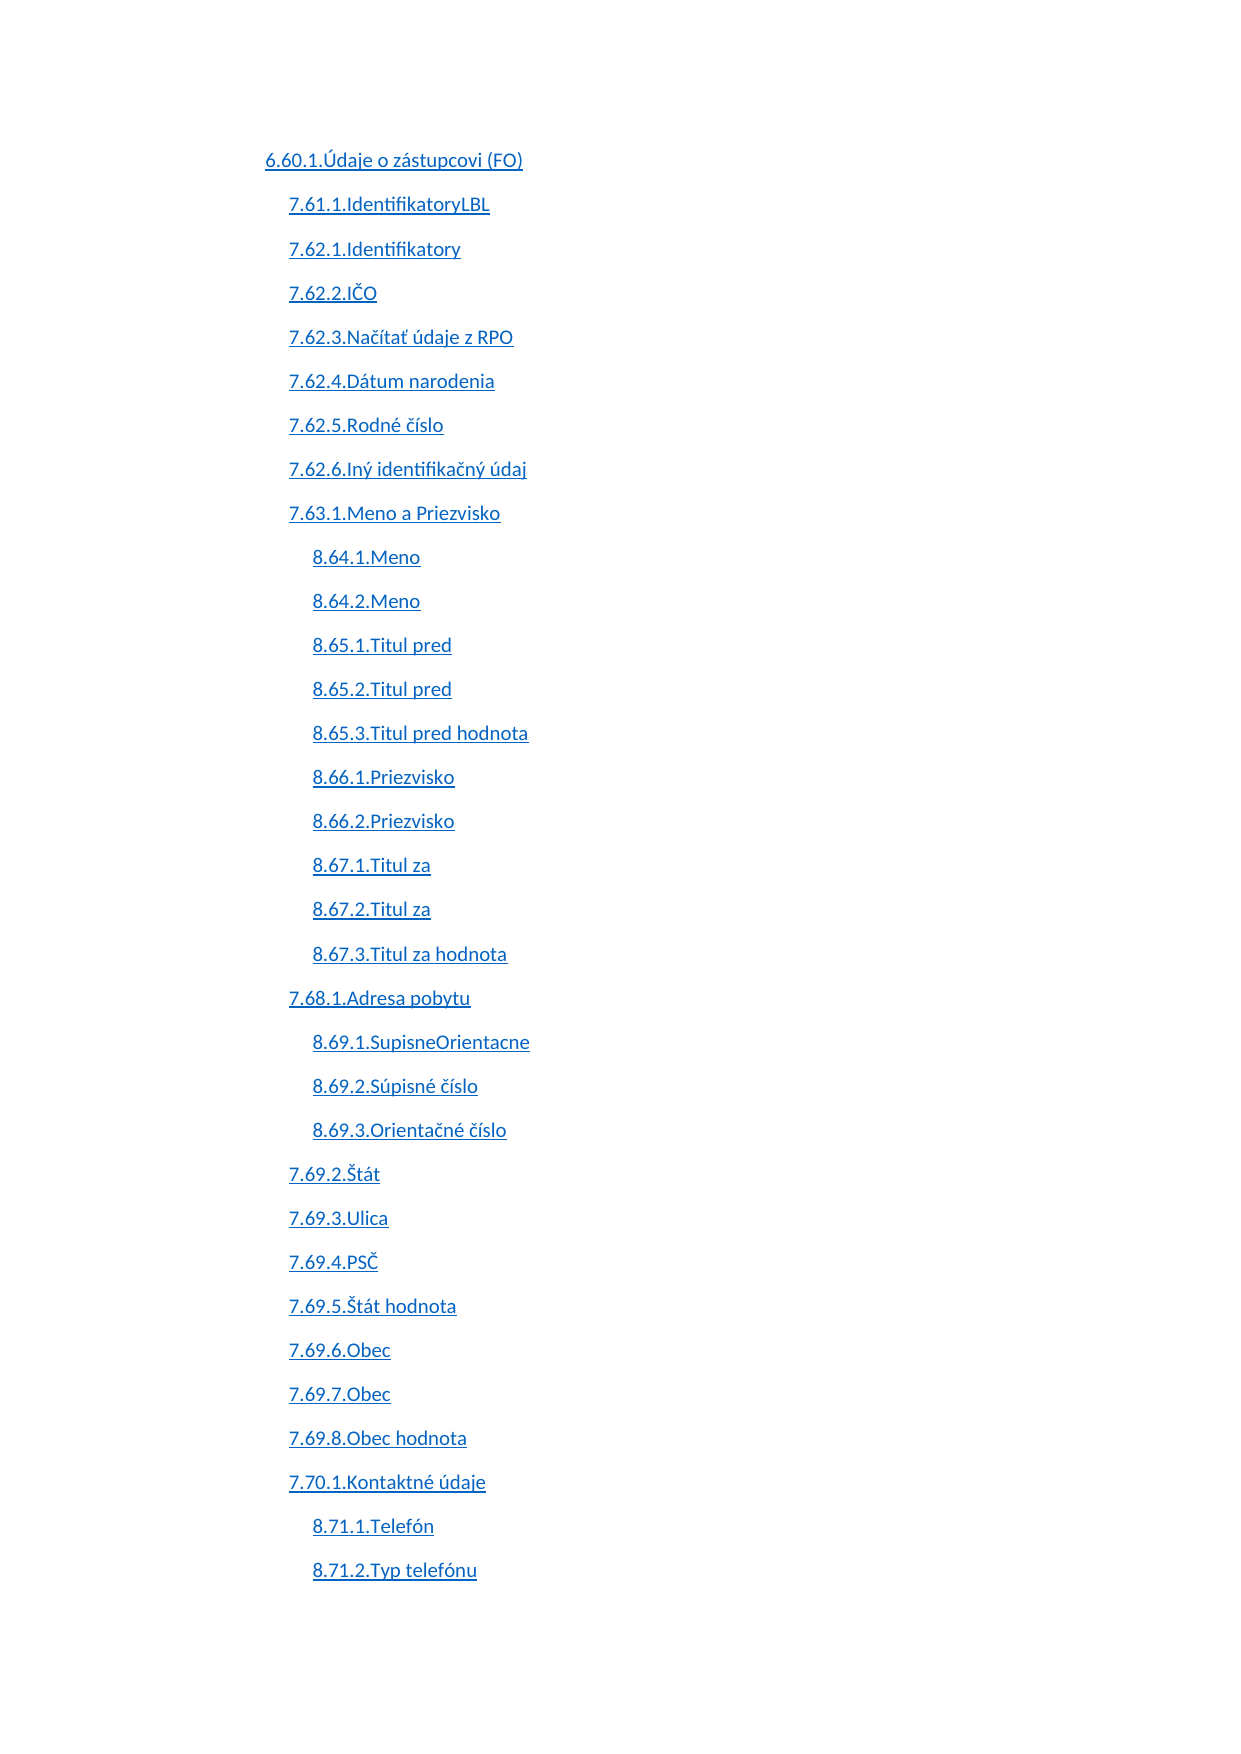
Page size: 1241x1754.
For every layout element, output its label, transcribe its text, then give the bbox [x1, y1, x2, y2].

text 7.68.1.Adresa pobytu [148, 985, 1093, 1010]
text 7.62.3.Načítať údaje z RPO [148, 324, 1093, 349]
text 7.62.6.Iný identifikačný údaj [148, 456, 1093, 481]
text 8.69.2.Súpisné číslo [148, 1073, 1093, 1098]
text 7.62.4.Dátum narodenia [148, 368, 1093, 393]
text 7.63.1.Meno a Priezvisko [148, 500, 1093, 526]
text 8.67.3.Titul za hodnota [148, 941, 1093, 966]
text 6.60.1.Údaje o zástupcovi (FO) [148, 148, 1093, 173]
text 7.69.2.Štát [148, 1161, 1093, 1186]
text 7.69.5.Štát hodnota [148, 1293, 1093, 1319]
text 8.65.2.Titul pred [148, 676, 1093, 702]
text 8.71.2.Typ telefónu [148, 1558, 1093, 1583]
text 8.64.2.Meno [148, 588, 1093, 614]
text 7.69.3.Ulica [148, 1205, 1093, 1231]
text 8.65.3.Titul pred hodnota [148, 720, 1093, 746]
text 7.62.5.Rodné číslo [148, 412, 1093, 437]
text 8.66.1.Priezvisko [148, 764, 1093, 790]
text 8.69.3.Orientačné číslo [148, 1117, 1093, 1142]
text 7.61.1.IdentifikatoryLBL [148, 192, 1093, 217]
text 8.69.1.SupisneOrientacne [148, 1029, 1093, 1054]
text 7.69.7.Obec [148, 1381, 1093, 1407]
text 8.71.1.Telefón [148, 1513, 1093, 1539]
text 7.62.2.IČO [148, 280, 1093, 305]
text 7.70.1.Kontaktné údaje [148, 1469, 1093, 1495]
text 8.67.1.Titul za [148, 853, 1093, 878]
text 8.64.1.Meno [148, 544, 1093, 569]
text 7.69.8.Obec hodnota [148, 1425, 1093, 1451]
text 8.65.1.Titul pred [148, 632, 1093, 658]
text 8.67.2.Titul za [148, 897, 1093, 922]
text 8.66.2.Priezvisko [148, 808, 1093, 834]
text 7.69.6.Obec [148, 1337, 1093, 1363]
text 7.62.1.Identifikatory [148, 236, 1093, 261]
text 7.69.4.PSČ [148, 1249, 1093, 1274]
